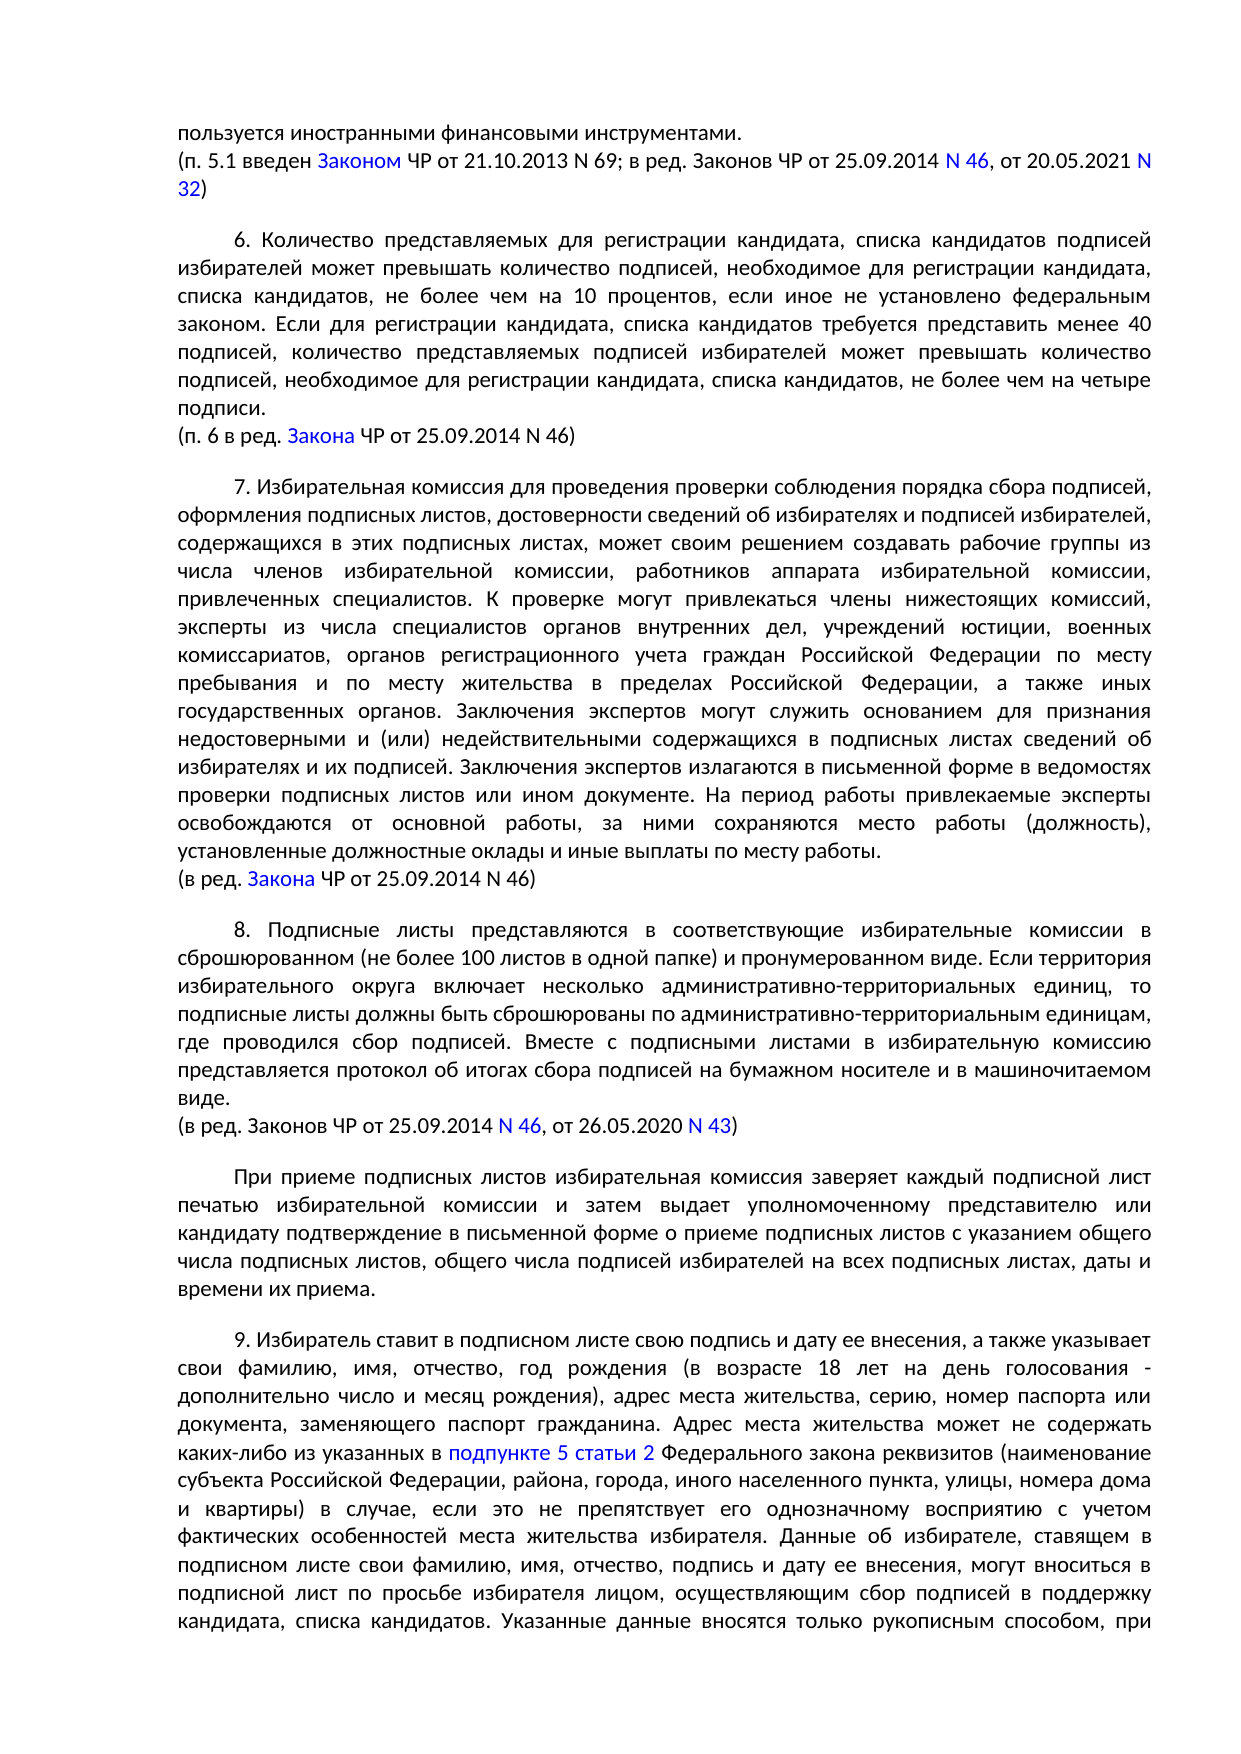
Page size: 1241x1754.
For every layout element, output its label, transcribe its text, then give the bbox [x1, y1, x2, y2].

text При приеме подписных листов избирательная комиссия заверяет каждый подписной лист печатью избирательной комиссии и затем выдает уполномоченному представителю или кандидату подтверждение в письменной форме о приеме подписных листов с указанием общего числа подписных листов, общего числа подписей избирателей на всех подписных листах, даты и времени их приема. [177, 1162, 1152, 1303]
text (п. 6 в ред. Закона ЧР от 25.09.2014 N 46) [177, 421, 1152, 449]
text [177, 118, 1152, 146]
text (в ред. Законов ЧР от 25.09.2014 N 46, от 26.05.2020 N 43) [177, 1112, 1152, 1139]
text 7. Избирательная комиссия для проведения проверки соблюдения порядка сбора подписей, оформления подписных листов, достоверности сведений об избирателях и подписей избирателей, содержащихся в этих подписных листах, может своим решением создавать рабочие группы из числа членов избирательной комиссии, работников аппарата избирательной комиссии, привлеченных специалистов. К проверке могут привлекаться члены нижестоящих комиссий, эксперты из числа специалистов органов внутренних дел, учреждений юстиции, военных комиссариатов, органов регистрационного учета граждан Российской Федерации по месту пребывания и по месту жительства в пределах Российской Федерации, а также иных государственных органов. Заключения экспертов могут служить основанием для признания недостоверными и (или) недействительными содержащихся в подписных листах сведений об избирателях и их подписей. Заключения экспертов излагаются в письменной форме в ведомостях проверки подписных листов или ином документе. На период работы привлекаемые эксперты освобождаются от основной работы, за ними сохраняются место работы (должность), установленные должностные оклады и иные выплаты по месту работы. [177, 472, 1152, 864]
text 6. Количество представляемых для регистрации кандидата, списка кандидатов подписей избирателей может превышать количество подписей, необходимое для регистрации кандидата, списка кандидатов, не более чем на 10 процентов, если иное не установлено федеральным законом. Если для регистрации кандидата, списка кандидатов требуется представить менее 40 подписей, количество представляемых подписей избирателей может превышать количество подписей, необходимое для регистрации кандидата, списка кандидатов, не более чем на четыре подписи. [177, 225, 1152, 421]
text (в ред. Закона ЧР от 25.09.2014 N 46) [177, 864, 1152, 892]
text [177, 1326, 1152, 1634]
text 8. Подписные листы представляются в соответствующие избирательные комиссии в сброшюрованном (не более 100 листов в одной папке) и пронумерованном виде. Если территория избирательного округа включает несколько административно-территориальных единиц, то подписные листы должны быть сброшюрованы по административно-территориальным единицам, где проводился сбор подписей. Вместе с подписными листами в избирательную комиссию представляется протокол об итогах сбора подписей на бумажном носителе и в машиночитаемом виде. [177, 915, 1152, 1112]
text (п. 5.1 введен Законом ЧР от 21.10.2013 N 69; в ред. Законов ЧР от 25.09.2014 N 46, от 20.05.2021 N 32) [177, 146, 1152, 202]
